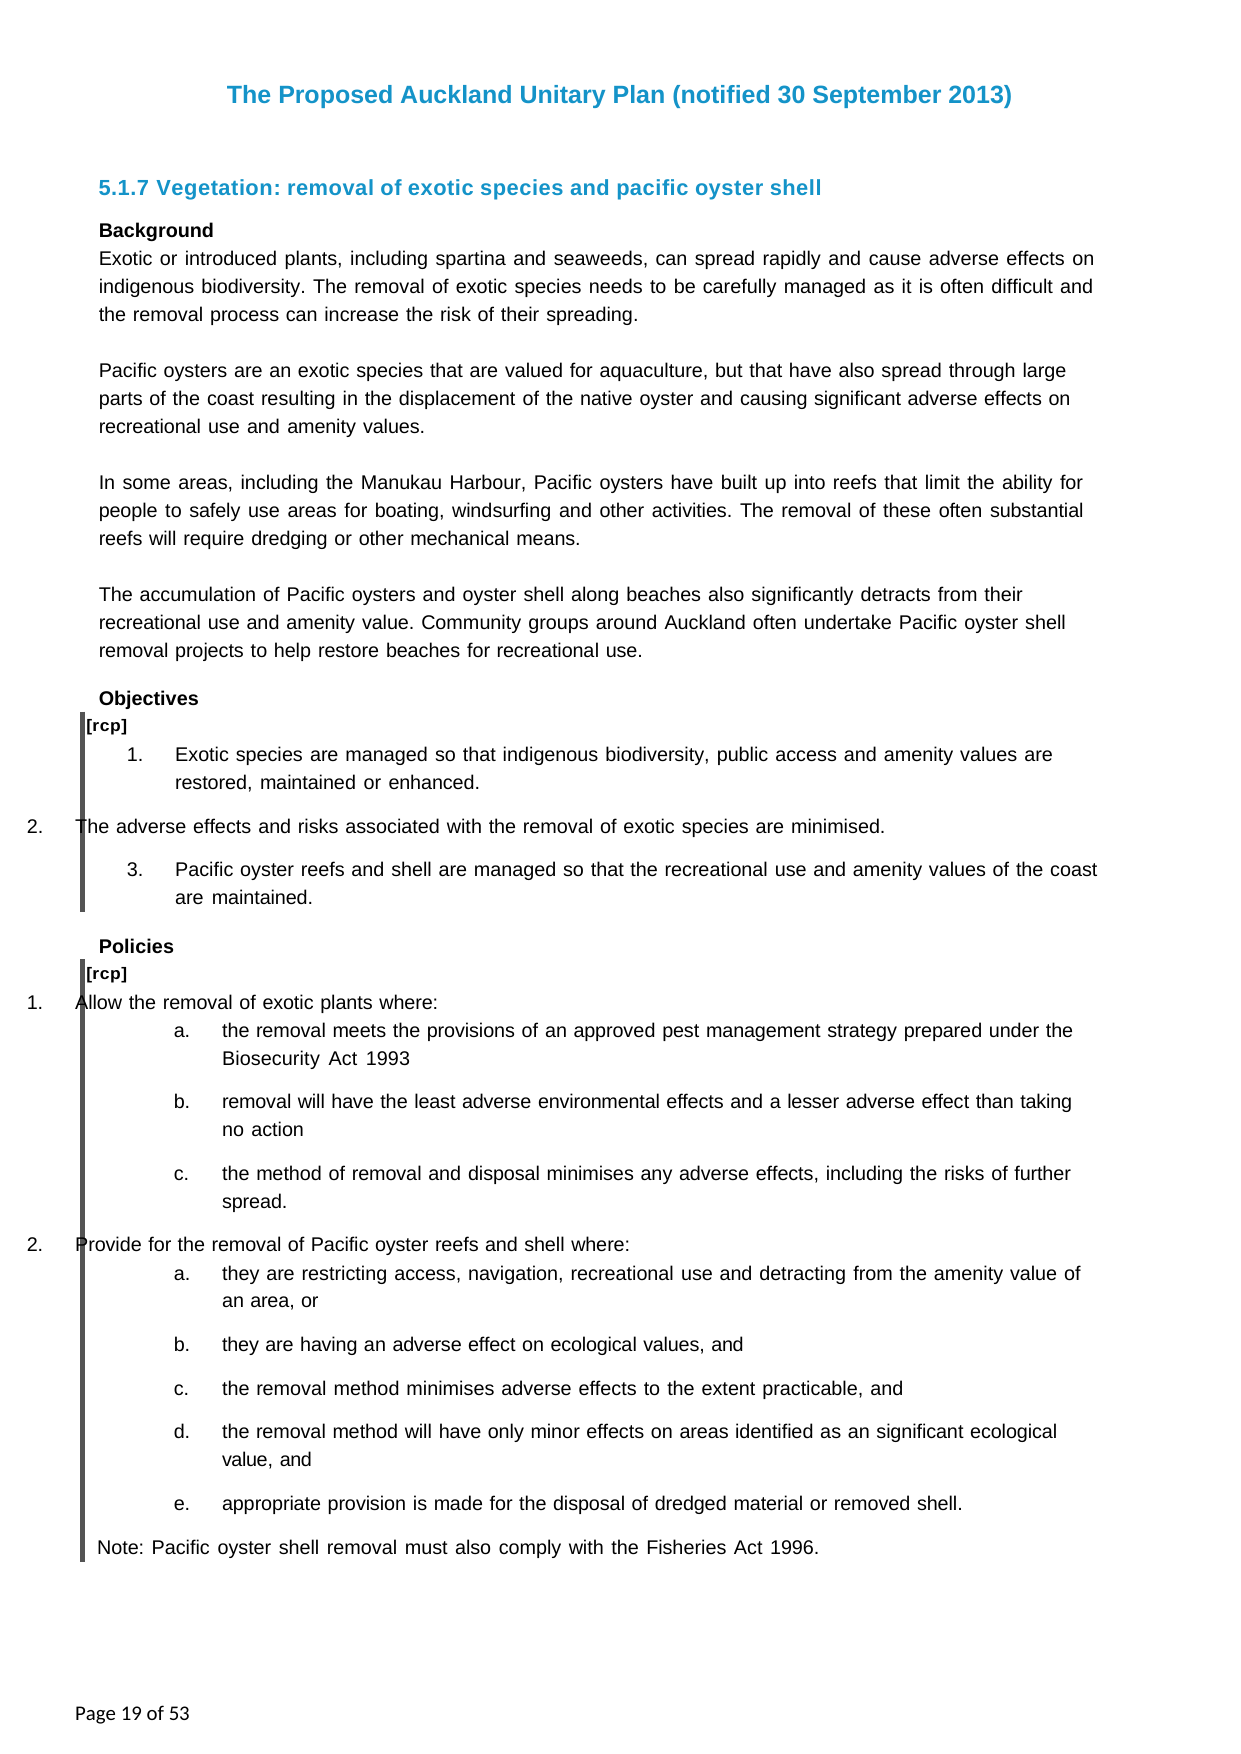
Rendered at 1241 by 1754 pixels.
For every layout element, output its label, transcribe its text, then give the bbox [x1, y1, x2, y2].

list Pacific oyster reefs and shell are managed so that the recreational use and amenity values of the coast are maintained. [127, 858, 1105, 909]
text Note: Pacific oyster shell removal must also comply with the Fisheries Act 1996. [97, 1536, 1117, 1558]
list appropriate provision is made for the disposal of dredged material or removed shell. [173, 1492, 1117, 1515]
list Provide for the removal of Pacific oyster reefs and shell where: [27, 1233, 1117, 1256]
text The accumulation of Pacific oysters and oyster shell along beaches also significantly detracts from their recreational use and amenity value. Community groups around Auckland often undertake Pacific oyster shell removal projects to help restore beaches for recreational use. [98, 583, 1117, 661]
subtitle Policies [98, 934, 1117, 957]
subtitle Background [98, 219, 1117, 241]
subtitle Vegetation: removal of exotic species and pacific oyster shell [98, 174, 1117, 200]
list they are restricting access, navigation, recreational use and detracting from the amenity value of an area, or [173, 1261, 1087, 1312]
list the removal meets the provisions of an approved pest management strategy prepared under the Biosecurity Act 1993 [173, 1019, 1077, 1069]
text In some areas, including the Manukau Harbour, Pacific oysters have built up into reefs that limit the ability for people to safely use areas for boating, wind­surfing and other activities. The removal of these often substantial reefs will require dredging or other mechanical means. [98, 471, 1083, 549]
list removal will have the least adverse environmental effects and a lesser adverse effect than taking no action [173, 1090, 1080, 1141]
text [rcp] [86, 716, 1117, 735]
subtitle Objectives [98, 687, 1117, 709]
list Allow the removal of exotic plants where: [27, 991, 1117, 1013]
text Exotic or introduced plants, including spartina and seaweeds, can spread rapidly and cause adverse effects on indigenous biodiversity. The removal of exotic species needs to be carefully managed as it is often difficult and the removal process can increase the risk of their spreading. [98, 247, 1094, 325]
list the method of removal and disposal minimises any adverse effects, including the risks of further spread. [173, 1162, 1080, 1212]
list the removal method will have only minor effects on areas identified as an significant ecological value, and [173, 1420, 1066, 1471]
text [rcp] [86, 964, 1117, 983]
list The adverse effects and risks associated with the removal of exotic species are minimised. [27, 814, 1117, 837]
list they are having an adverse effect on ecological values, and [173, 1333, 1117, 1356]
list Exotic species are managed so that indigenous biodiversity, public access and amenity values are restored, maintained or enhanced. [127, 743, 1063, 793]
text Pacific oysters are an exotic species that are valued for aquaculture, but that have also spread through large parts of the coast resulting in the displacement of the native oyster and causing significant adverse effects on recreational use and amenity values. [98, 359, 1080, 437]
list the removal method minimises adverse effects to the extent practicable, and [173, 1377, 1117, 1399]
